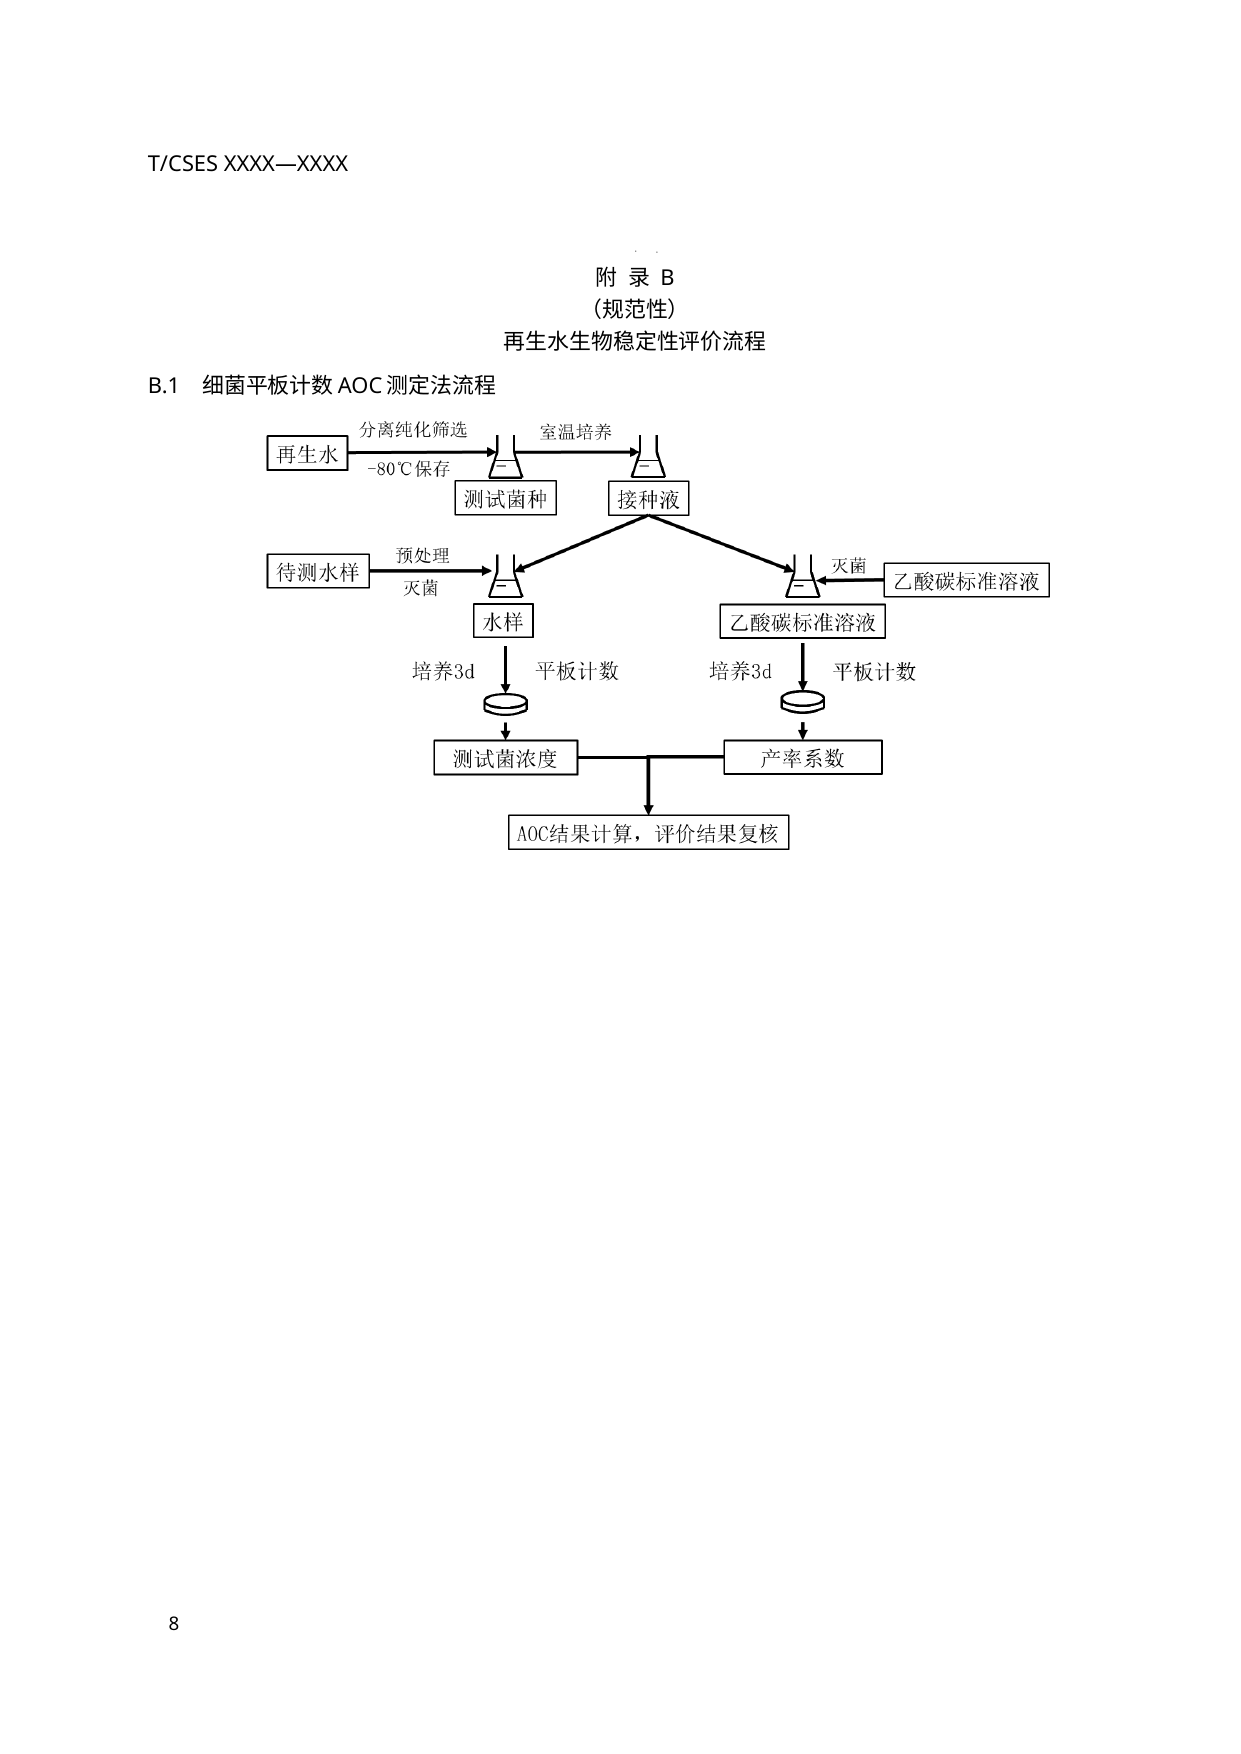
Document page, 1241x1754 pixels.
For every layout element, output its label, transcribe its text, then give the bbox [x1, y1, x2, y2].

picture [262, 412, 1052, 857]
text （规范性） 再生水生物稳定性评价流程 [148, 260, 1122, 355]
text 细菌平板计数AOC测定法流程 [148, 368, 1122, 399]
